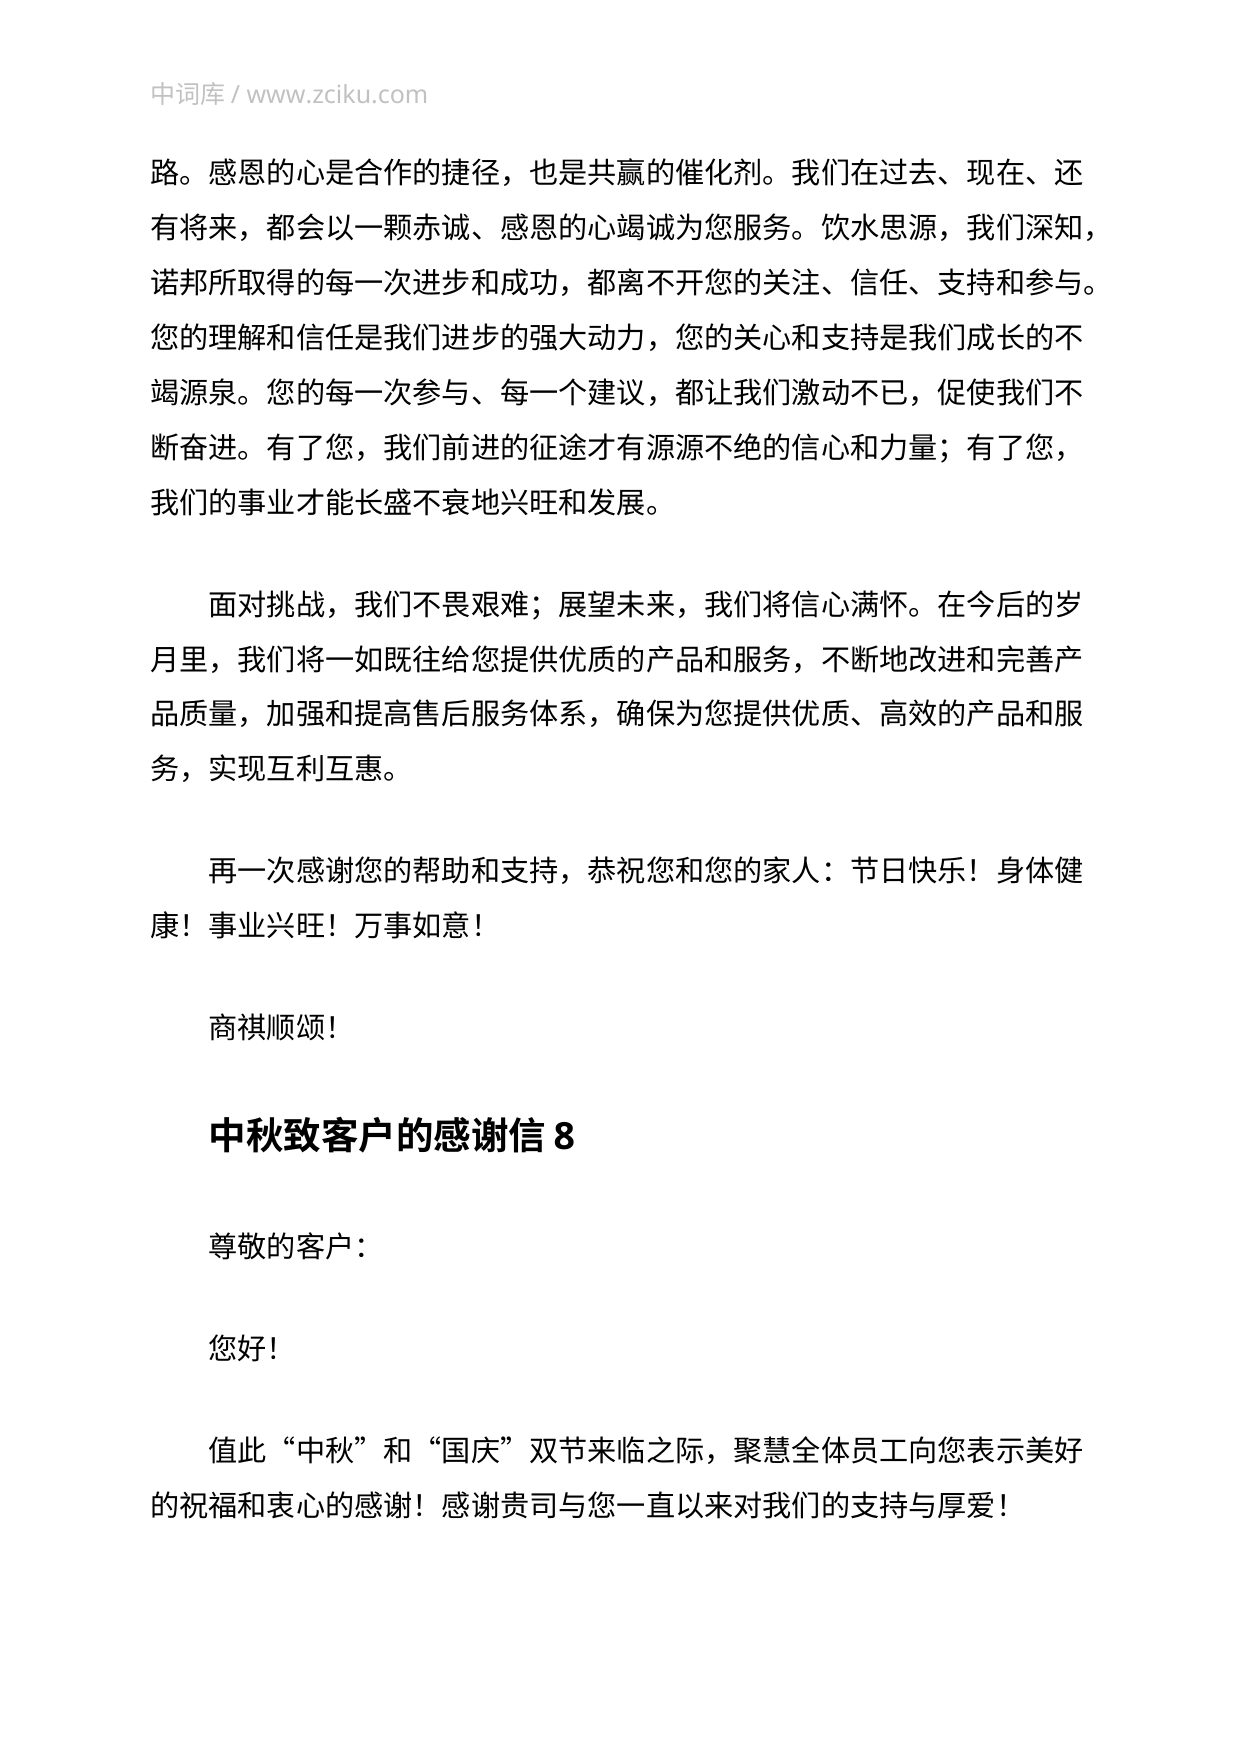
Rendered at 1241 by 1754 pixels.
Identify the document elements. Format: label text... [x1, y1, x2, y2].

text 面对挑战，我们不畏艰难；展望未来，我们将信心满怀。在今后的岁月里，我们将一如既往给您提供优质的产品和服务，不断地改进和完善产品质量，加强和提高售后服务体系，确保为您提供优质、高效的产品和服务，实现互利互惠。 [150, 581, 1090, 788]
text 中秋致客户的感谢信8 [150, 1106, 1090, 1161]
text 尊敬的客户： [150, 1224, 1090, 1266]
text 再一次感谢您的帮助和支持，恭祝您和您的家人：节日快乐！身体健康！事业兴旺！万事如意！ [150, 848, 1090, 945]
text 您好！ [150, 1325, 1090, 1368]
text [150, 150, 1090, 522]
text 值此“中秋”和“国庆”双节来临之际，聚慧全体员工向您表示美好的祝福和衷心的感谢！感谢贵司与您一直以来对我们的支持与厚爱！ [150, 1427, 1090, 1524]
text 商祺顺颂！ [150, 1004, 1090, 1047]
